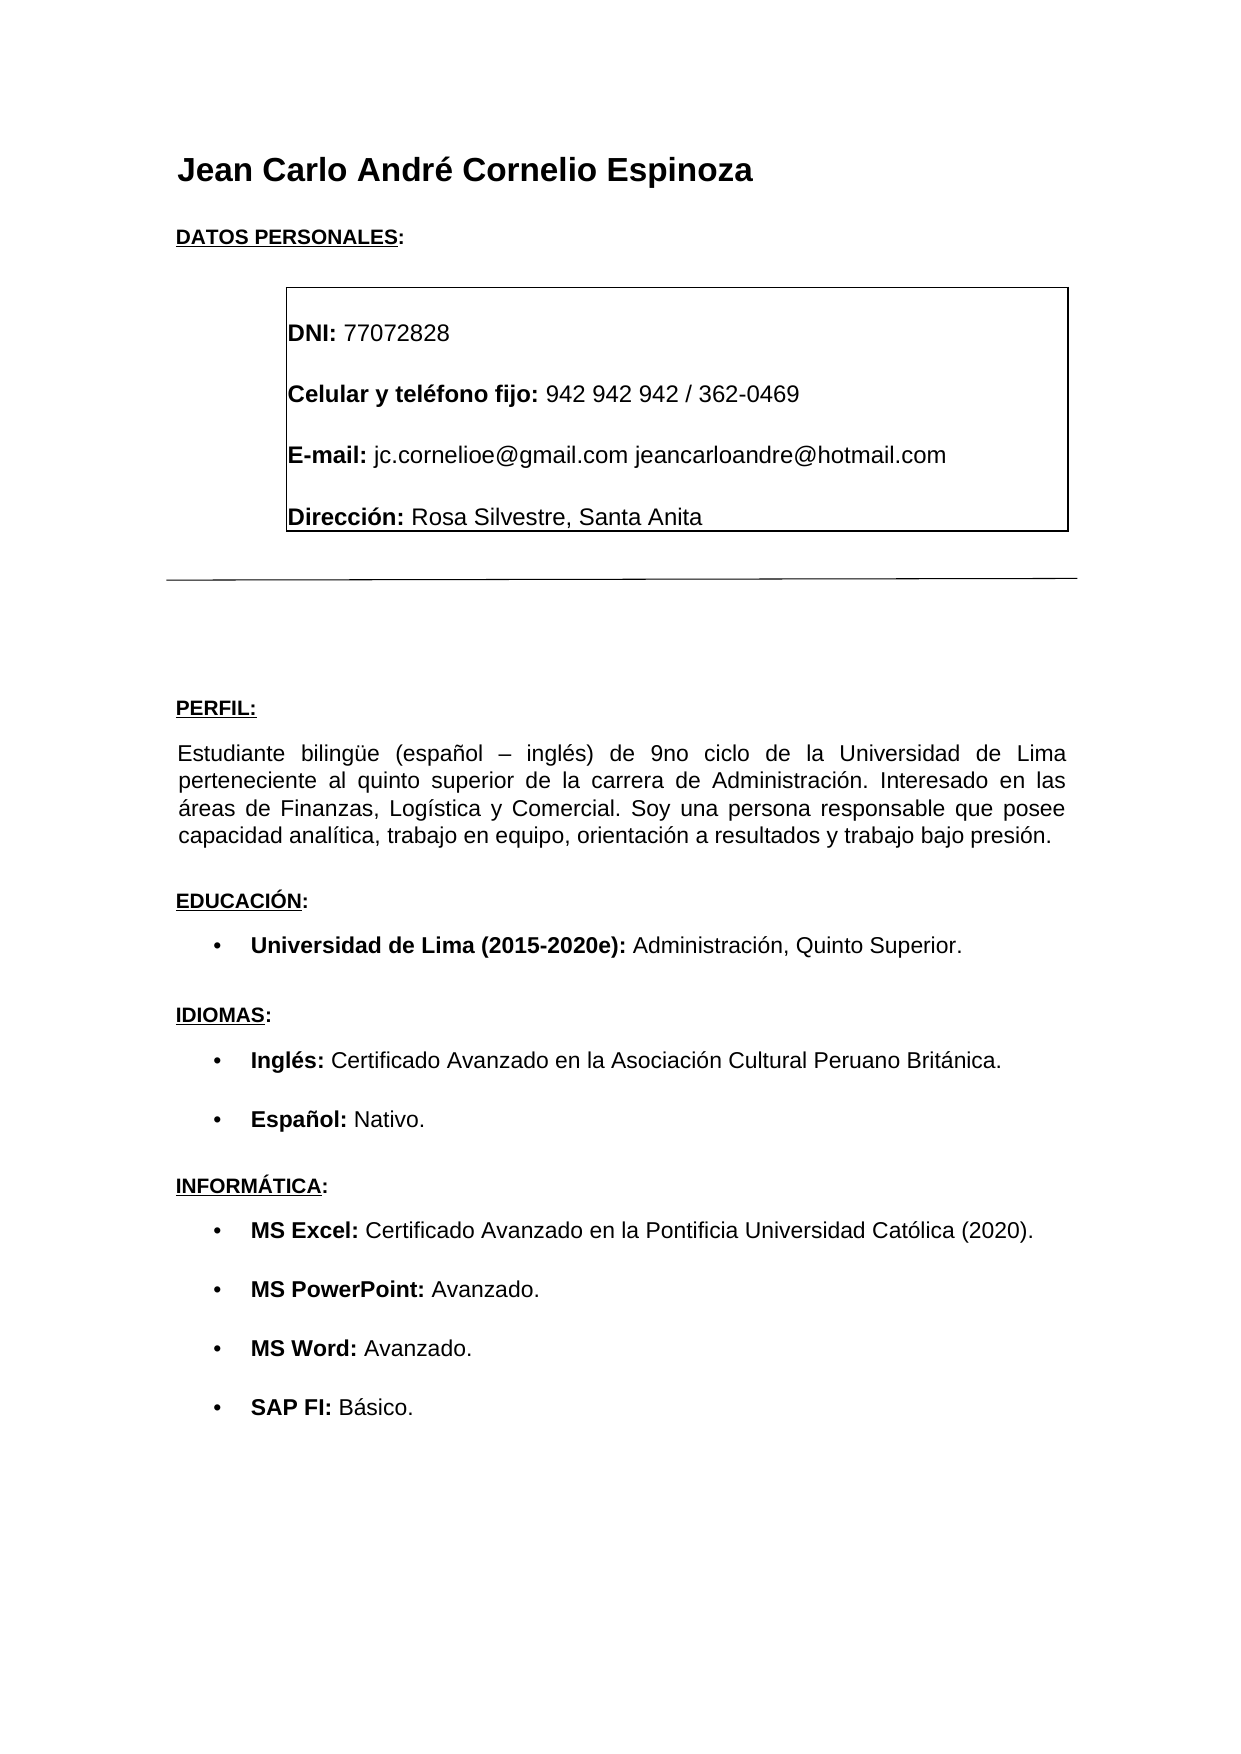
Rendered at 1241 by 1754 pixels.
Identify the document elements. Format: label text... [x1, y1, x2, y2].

text EDUCACIÓN: [176, 889, 1080, 913]
text DATOS PERSONALES: [176, 224, 1080, 248]
list Universidad de Lima (2015-2020e): Administración, Quinto Superior. [213, 932, 1067, 958]
text INFORMÁTICA: [176, 1174, 1080, 1198]
text DNI: 77072828 [287, 317, 1067, 346]
text Celular y teléfono fijo: 942 942 942 / 362-0469 [287, 378, 1067, 408]
text PERFIL: [176, 696, 1080, 720]
text E-mail: jc.cornelioe@gmail.com jeancarloandre@hotmail.com [287, 440, 1067, 469]
list MS PowerPoint: Avanzado. [213, 1276, 1067, 1303]
list Español: Nativo. [213, 1106, 1067, 1132]
text Jean Carlo André Cornelio Espinoza [177, 150, 1080, 188]
list SAP FI: Básico. [213, 1394, 1067, 1420]
text Estudiante bilingüe (español – inglés) de 9no ciclo de la Universidad de Lima perteneciente al quinto superior de la carrera de Administración. Interesado en las áreas de Finanzas, Logística y Comercial. Soy una persona responsable que posee capacidad analítica, trabajo en equipo, orientación a resultados y trabajo bajo presión. [177, 740, 1067, 848]
list MS Excel: Certificado Avanzado en la Pontificia Universidad Católica (2020). [213, 1217, 1067, 1243]
list Inglés: Certificado Avanzado en la Asociación Cultural Peruano Británica. [213, 1047, 1067, 1073]
text Dirección: Rosa Silvestre, Santa Anita [287, 501, 1067, 530]
text IDIOMAS: [176, 1003, 1080, 1027]
list MS Word: Avanzado. [213, 1335, 1067, 1361]
